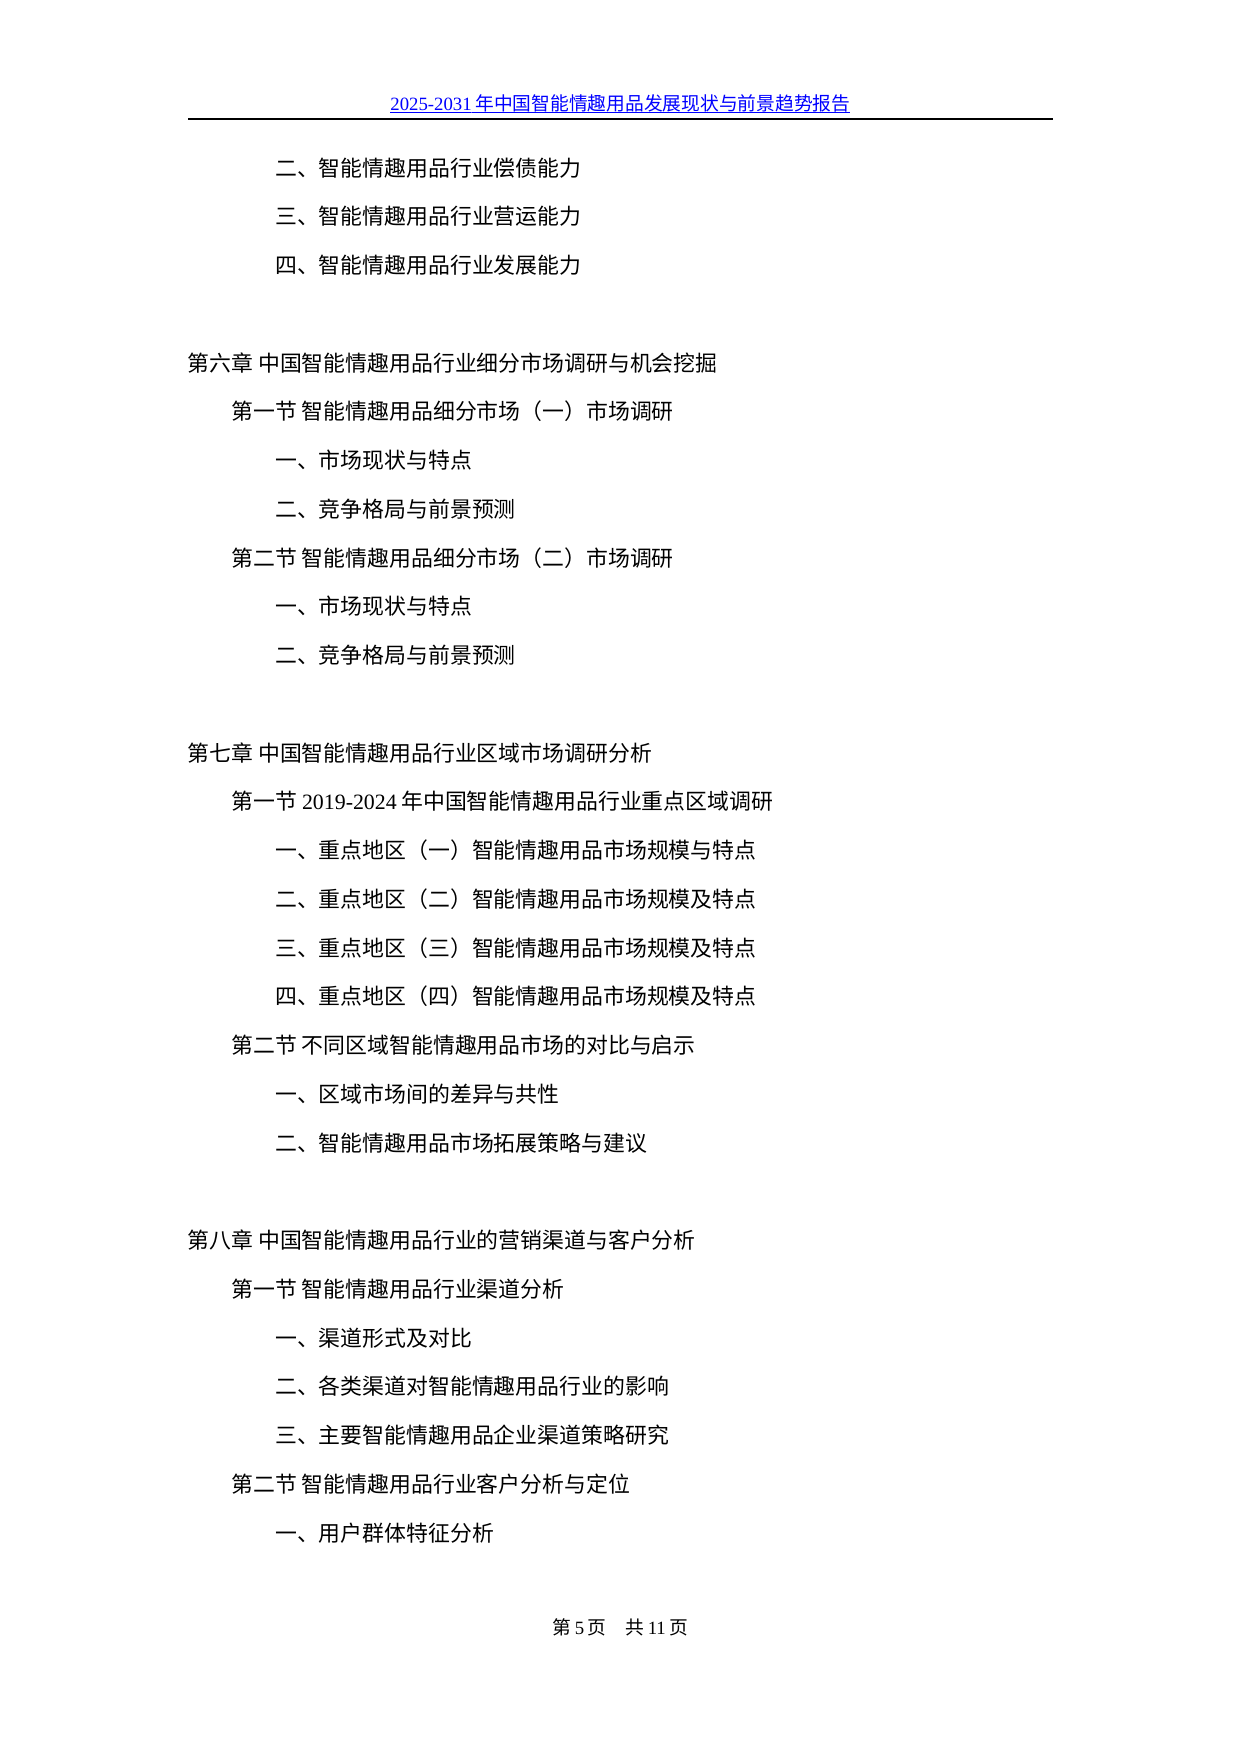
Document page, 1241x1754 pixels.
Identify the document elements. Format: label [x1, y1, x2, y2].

text [187, 150, 1053, 1548]
